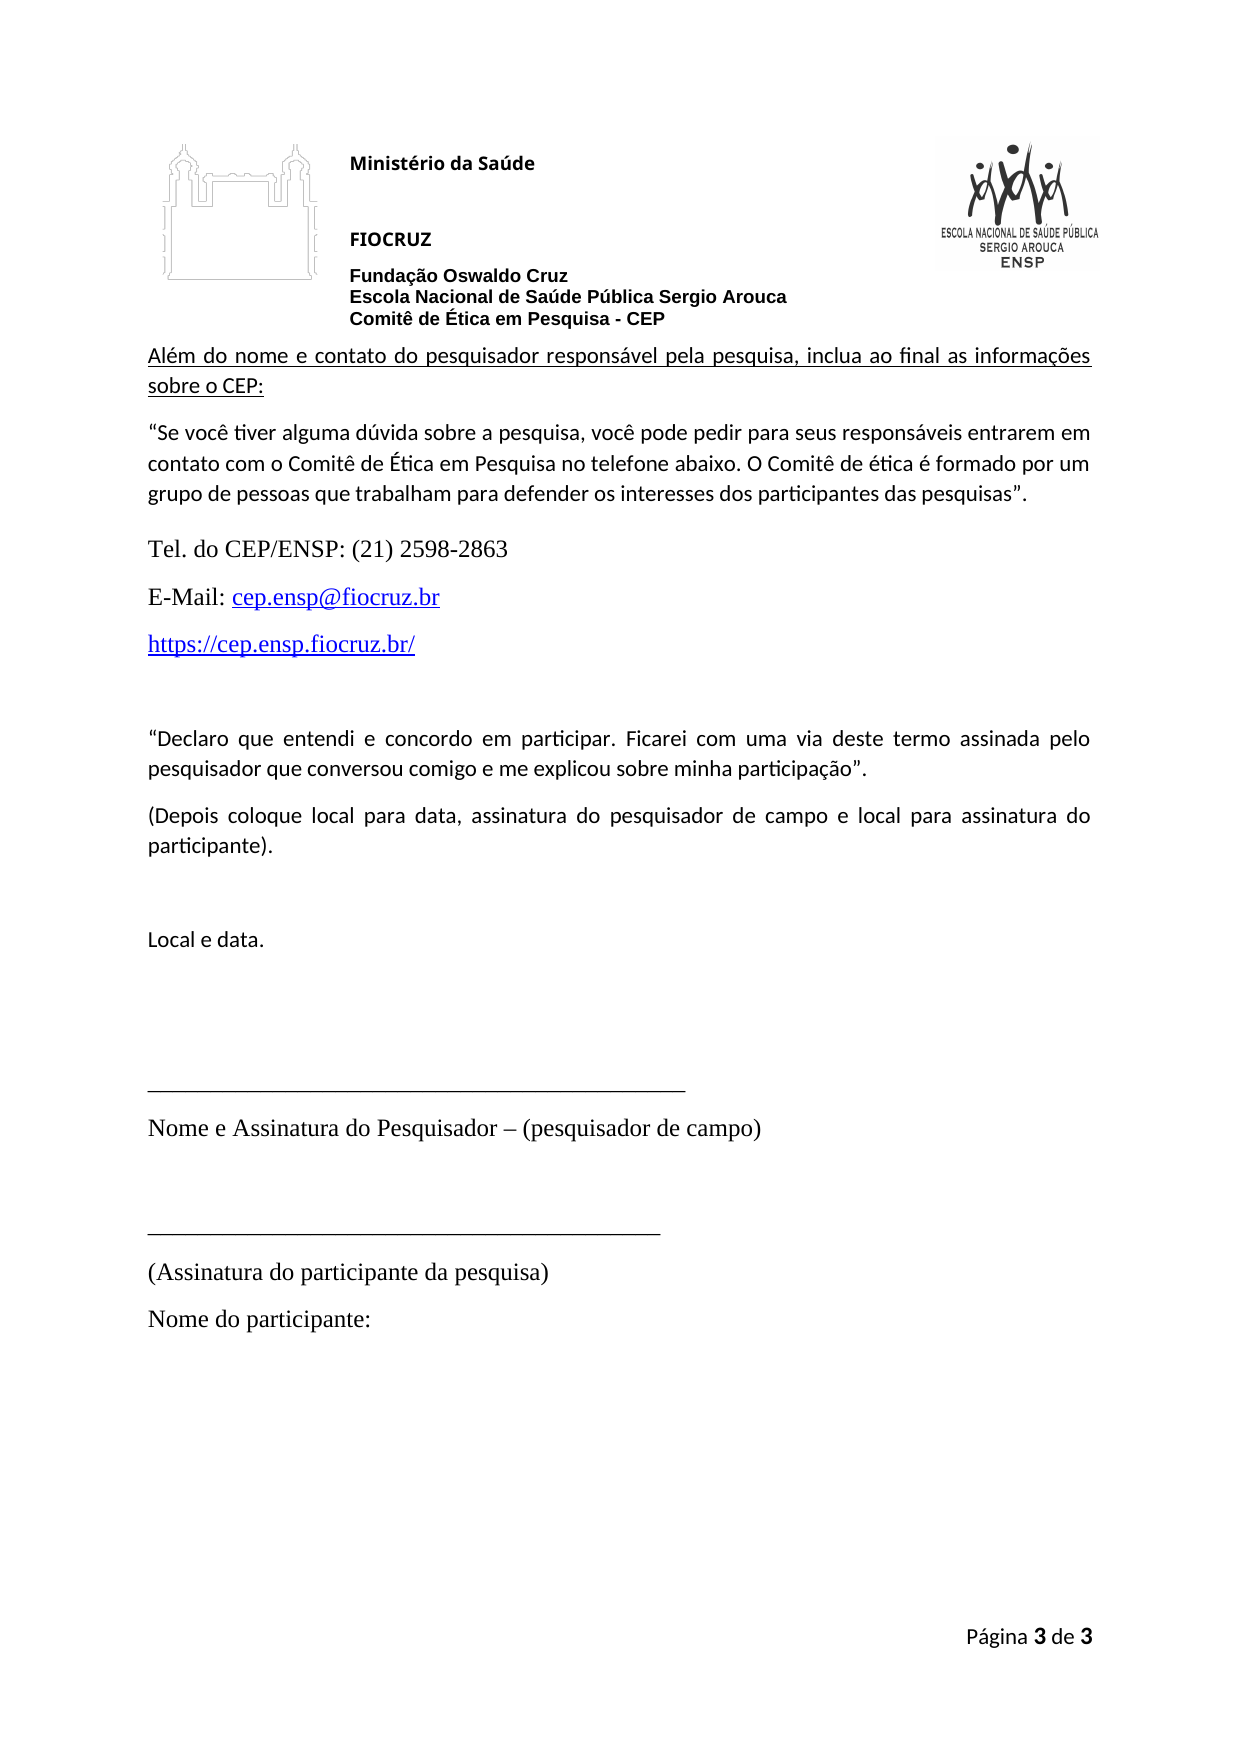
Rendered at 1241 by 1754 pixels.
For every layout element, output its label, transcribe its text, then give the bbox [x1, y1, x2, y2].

text (Assinatura do participante da pesquisa) [148, 1257, 1092, 1285]
text https://cep.ensp.fiocruz.br/ [148, 629, 1092, 658]
text _________________________________________ [148, 1209, 1092, 1238]
text Nome do participante: [148, 1304, 1092, 1333]
text “Se você tiver alguma dúvida sobre a pesquisa, você pode pedir para seus responsáveis entrarem em contato com o Comitê de Ética em Pesquisa no telefone abaixo. O Comitê de ética é formado por um grupo de pessoas que trabalham para defender os interesses dos participantes das pesquisas”. [148, 418, 1092, 507]
text Além do nome e contato do pesquisador responsável pela pesquisa, inclua ao final as informações sobre o CEP: [148, 341, 1092, 366]
text (Depois coloque local para data, assinatura do pesquisador de campo e local para assinatura do participante). [148, 801, 1092, 859]
text “Declaro que entendi e concordo em participar. Ficarei com uma via deste termo assinada pelo pesquisador que conversou comigo e me explicou sobre minha participação”. [148, 724, 1092, 782]
picture [935, 136, 1101, 271]
text Nome e Assinatura do Pesquisador – (pesquisador de campo) [148, 1113, 1092, 1142]
text E-Mail: cep.ensp@fiocruz.br [148, 582, 1092, 611]
text Local e data. [148, 925, 1092, 953]
text ___________________________________________ [148, 1066, 1092, 1094]
text Além do nome e contato do pesquisador responsável pela pesquisa, inclua ao final as informações sobre o CEP: [148, 367, 1092, 399]
text Tel. do CEP/ENSP: (21) 2598-2863 [148, 534, 1092, 563]
